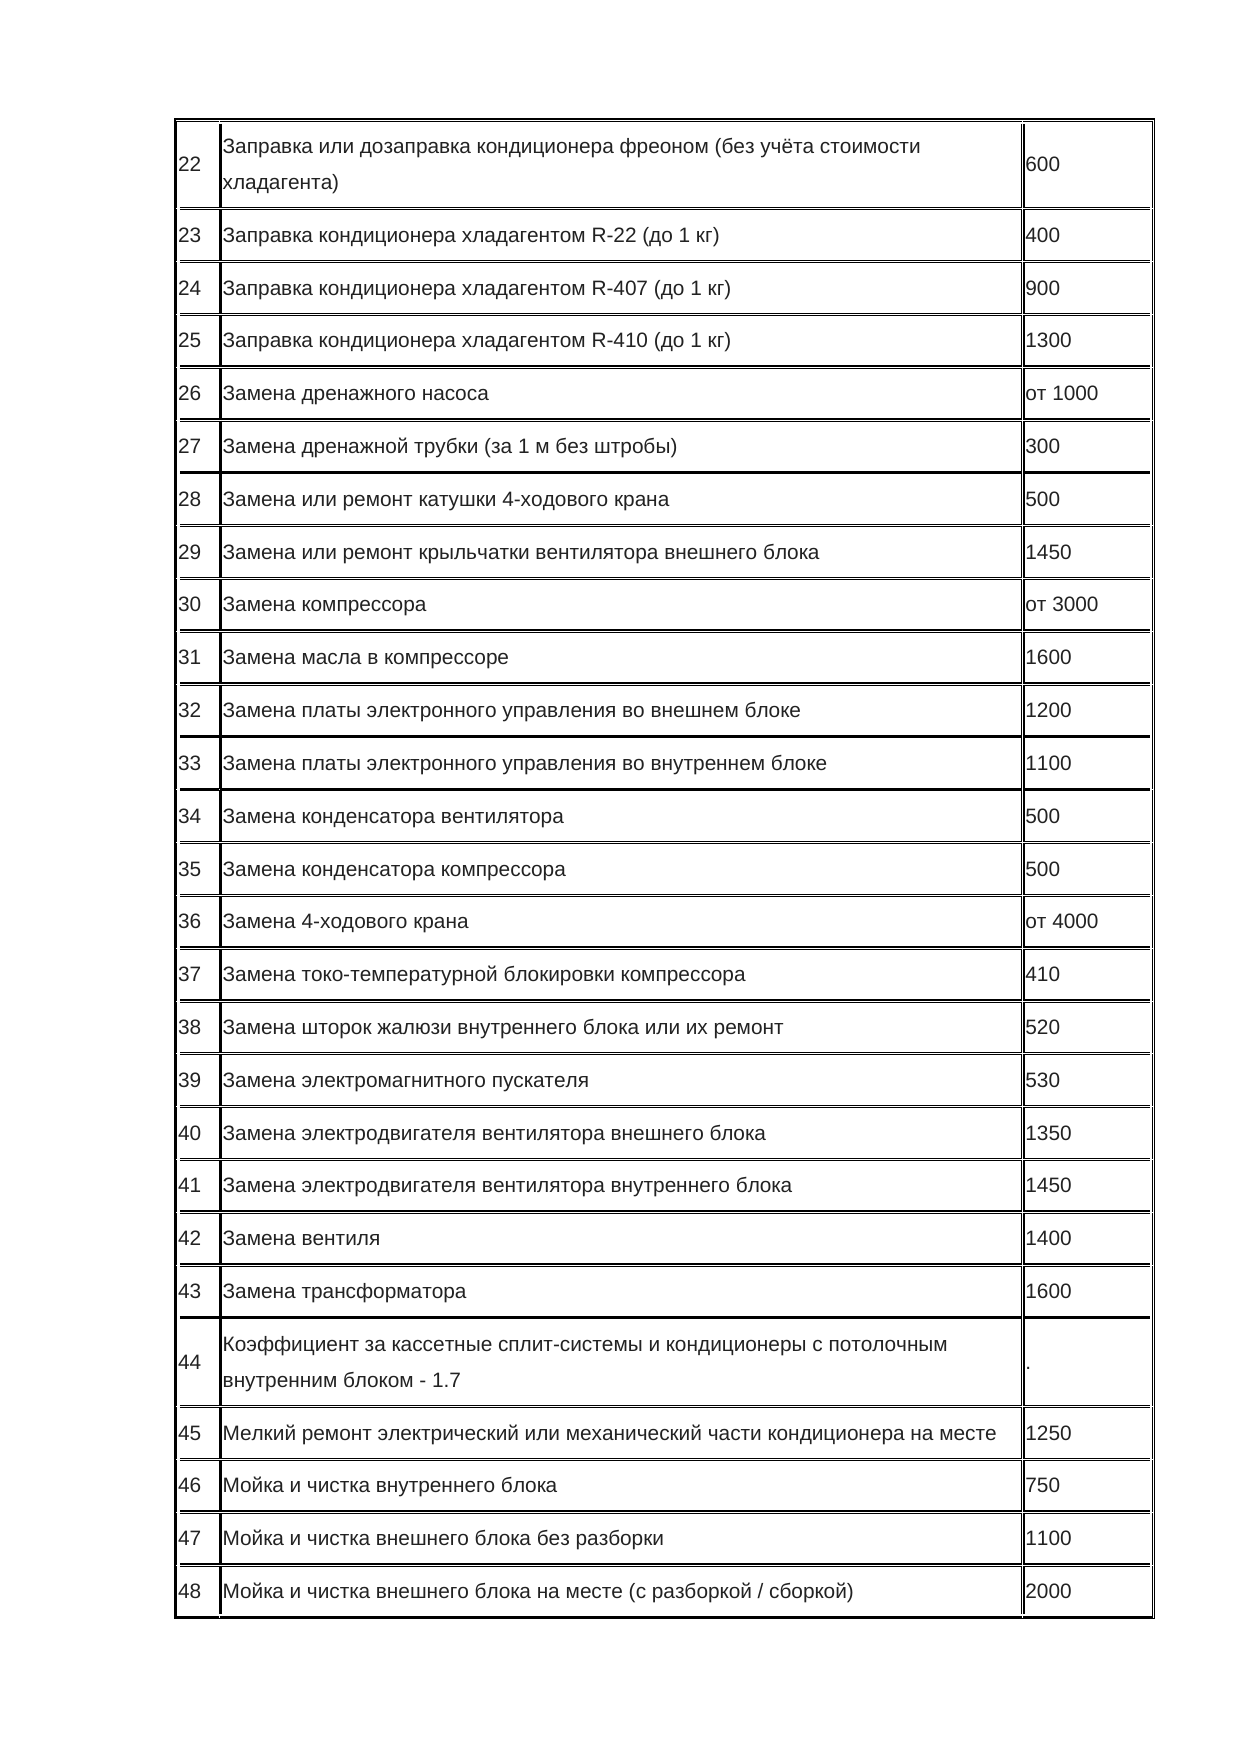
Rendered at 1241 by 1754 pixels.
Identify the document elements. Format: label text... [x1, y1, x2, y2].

table_cell 33 [177, 735, 219, 788]
table_cell 44 [177, 1316, 219, 1405]
table_cell Замена конденсатора компрессора [222, 844, 1021, 893]
table_cell 1600 [1025, 1263, 1152, 1316]
table_cell 30 [176, 577, 220, 629]
table_cell 42 [177, 1210, 219, 1263]
table_cell Замена шторок жалюзи внутреннего блока или их ремонт [222, 1003, 1021, 1052]
table_cell Заправка кондиционера хладагентом R-22 (до 1 кг) [222, 210, 1021, 260]
table_cell Мойка и чистка внутреннего блока [222, 1461, 1021, 1510]
table_cell 900 [1023, 260, 1153, 312]
table_cell Замена электромагнитного пускателя [222, 1055, 1021, 1105]
table_cell 500 [1025, 471, 1152, 524]
table_cell 31 [177, 629, 219, 682]
table_cell 36 [177, 894, 219, 946]
table_cell 46 [177, 1458, 219, 1510]
table_cell 750 [1025, 1458, 1152, 1510]
table_cell 1600 [1025, 629, 1152, 682]
table_cell 37 [177, 946, 219, 999]
table_cell 38 [177, 999, 219, 1052]
table_cell 23 [176, 207, 220, 260]
table_cell Замена токо-температурной блокировки компрессора [222, 950, 1021, 999]
table_cell 40 [176, 1105, 220, 1157]
table_cell 28 [177, 471, 219, 524]
table_cell 24 [176, 260, 220, 312]
table_cell 1400 [1025, 1210, 1152, 1263]
table_cell 300 [1025, 418, 1152, 471]
table_cell Замена дренажной трубки (за 1 м без штробы) [222, 422, 1021, 471]
table_cell Замена дренажного насоса [222, 369, 1021, 418]
table_cell от 3000 [1023, 577, 1153, 629]
table_cell Замена или ремонт крыльчатки вентилятора внешнего блока [222, 527, 1021, 577]
table_cell 410 [1025, 946, 1152, 999]
table_cell 32 [177, 682, 219, 735]
table_cell . [1025, 1316, 1152, 1405]
table_cell Замена масла в компрессоре [222, 633, 1021, 682]
table_cell 600 [1023, 122, 1152, 207]
table_cell Замена вентиля [222, 1214, 1021, 1263]
table_cell 1300 [1025, 313, 1152, 365]
table_cell 1450 [1025, 1158, 1152, 1210]
table_cell 43 [177, 1263, 219, 1316]
table_cell Замена трансформатора [222, 1267, 1021, 1316]
table_cell 35 [176, 841, 220, 893]
table_cell 47 [177, 1510, 219, 1563]
table_cell Заправка или дозаправка кондиционера фреоном (без учёта стоимости хладагента) [220, 120, 1023, 207]
table_cell 1100 [1025, 1510, 1152, 1563]
table_cell Замена компрессора [222, 580, 1021, 629]
table_cell Замена или ремонт катушки 4-ходового крана [222, 474, 1021, 524]
table_cell 45 [176, 1405, 220, 1457]
table_cell 1450 [1023, 524, 1153, 577]
table_cell Замена платы электронного управления во внутреннем блоке [222, 738, 1021, 788]
table_cell Замена платы электронного управления во внешнем блоке [222, 686, 1021, 735]
table_cell 1200 [1025, 682, 1152, 735]
table_cell 34 [176, 788, 219, 841]
table_cell 520 [1025, 999, 1152, 1052]
table_cell Мелкий ремонт электрический или механический части кондиционера на месте [222, 1408, 1021, 1457]
table_cell 48 [177, 1563, 220, 1616]
table_cell 2000 [1023, 1563, 1152, 1616]
table_cell Замена электродвигателя вентилятора внутреннего блока [222, 1161, 1021, 1210]
table_cell 1100 [1025, 735, 1152, 788]
table_cell Замена конденсатора вентилятора [222, 791, 1021, 841]
table_cell 39 [176, 1052, 220, 1105]
table_cell Мойка и чистка внешнего блока без разборки [222, 1514, 1021, 1563]
table_cell 500 [1023, 841, 1153, 893]
table_cell 400 [1023, 207, 1153, 260]
table_cell 41 [177, 1158, 219, 1210]
table_cell от 4000 [1025, 894, 1152, 946]
table_cell 22 [177, 120, 220, 207]
table_cell от 1000 [1025, 365, 1152, 418]
table_cell Замена 4-ходового крана [222, 897, 1021, 946]
table_cell Заправка кондиционера хладагентом R-407 (до 1 кг) [222, 263, 1021, 312]
table_cell Заправка кондиционера хладагентом R-410 (до 1 кг) [222, 316, 1021, 365]
table_cell 1350 [1023, 1105, 1153, 1157]
table_cell 530 [1023, 1052, 1153, 1105]
table_cell 25 [177, 313, 219, 365]
table_cell 29 [176, 524, 220, 577]
table_cell 1250 [1023, 1405, 1153, 1457]
table_cell Мойка и чистка внешнего блока на месте (с разборкой / сборкой) [220, 1563, 1023, 1616]
table_cell Коэффициент за кассетные сплит-системы и кондиционеры с потолочным внутренним блоком - 1.7 [222, 1319, 1021, 1405]
table_cell 27 [177, 418, 219, 471]
table_cell Замена электродвигателя вентилятора внешнего блока [222, 1108, 1021, 1157]
table_cell 26 [177, 365, 219, 418]
table_cell 500 [1025, 788, 1153, 841]
